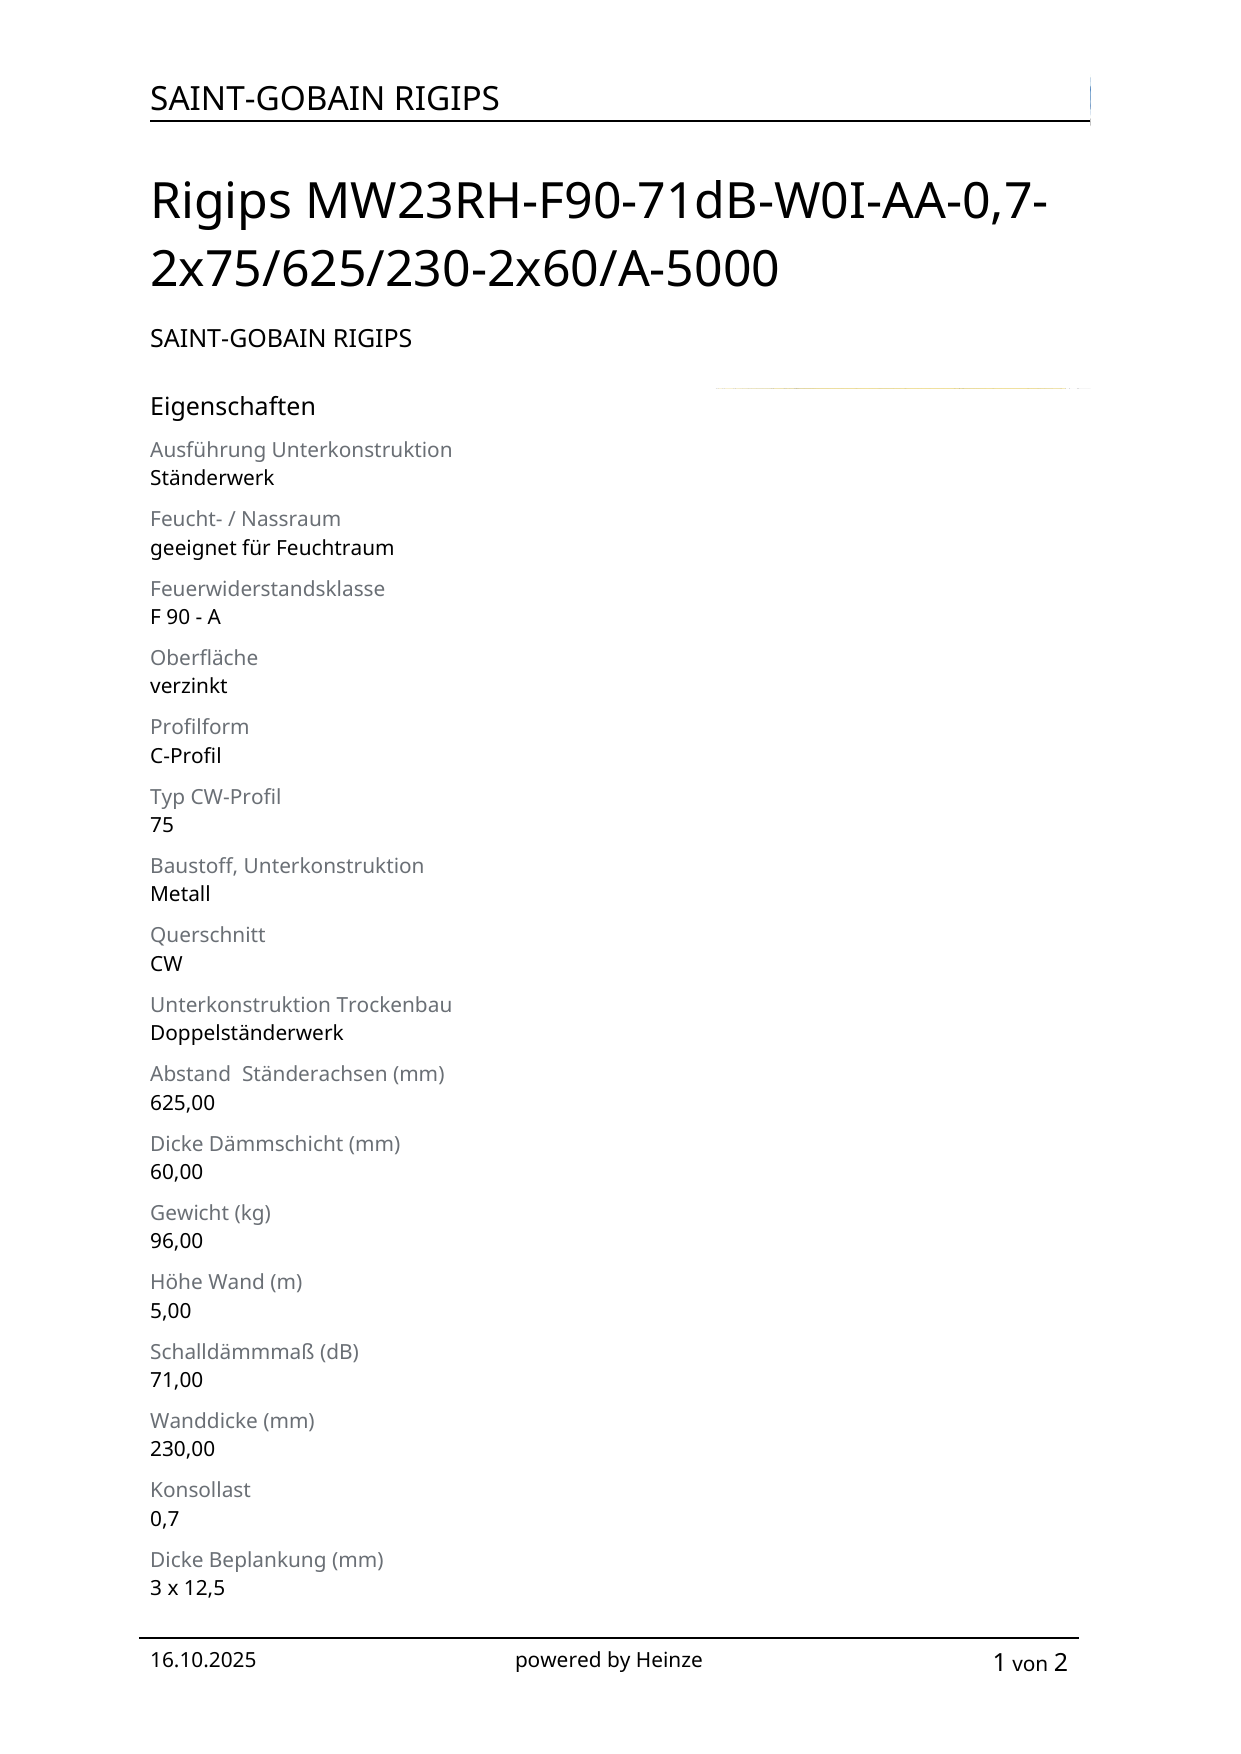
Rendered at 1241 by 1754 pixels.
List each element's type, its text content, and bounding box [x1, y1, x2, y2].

text verzinkt [150, 671, 1090, 700]
text Querschnitt [150, 921, 1090, 949]
text 96,00 [150, 1226, 1090, 1255]
text 75 [150, 810, 1090, 839]
text Gewicht (kg) [150, 1198, 1090, 1226]
text Feuerwiderstandsklasse [150, 574, 1090, 602]
text Unterkonstruktion Trockenbau [150, 990, 1090, 1018]
text Profilform [150, 712, 1090, 741]
text 230,00 [150, 1434, 1090, 1463]
text Doppelständerwerk [150, 1018, 1090, 1047]
text Ausführung Unterkonstruktion [150, 435, 1090, 463]
text 71,00 [150, 1365, 1090, 1394]
text 625,00 [150, 1088, 1090, 1116]
text 60,00 [150, 1157, 1090, 1186]
text F 90 - A [150, 602, 1090, 631]
text SAINT-GOBAIN RIGIPS [150, 320, 1090, 354]
text Baustoff, Unterkonstruktion [150, 851, 1090, 879]
text geeignet für Feuchtraum [150, 533, 1090, 561]
text 0,7 [150, 1504, 1090, 1532]
text Dicke Beplankung (mm) [150, 1545, 1090, 1573]
text Schalldämmmaß (dB) [150, 1337, 1090, 1365]
text Rigips MW23RH-F90-71dB-W0I-AA-0,7-2x75/625/230-2x60/A-5000 [150, 165, 1090, 301]
text Dicke Dämmschicht (mm) [150, 1129, 1090, 1157]
text Oberfläche [150, 643, 1090, 671]
text Feucht- / Nassraum [150, 504, 1090, 533]
text C-Profil [150, 741, 1090, 769]
text 5,00 [150, 1296, 1090, 1324]
text Eigenschaften [150, 388, 1090, 422]
text 3 x 12,5 [150, 1573, 1090, 1602]
text Wanddicke (mm) [150, 1406, 1090, 1434]
text Metall [150, 879, 1090, 908]
text Ständerwerk [150, 463, 1090, 492]
text Typ CW-Profil [150, 782, 1090, 810]
text Konsollast [150, 1476, 1090, 1504]
text Abstand Ständerachsen (mm) [150, 1059, 1090, 1088]
text Höhe Wand (m) [150, 1267, 1090, 1296]
text CW [150, 949, 1090, 977]
